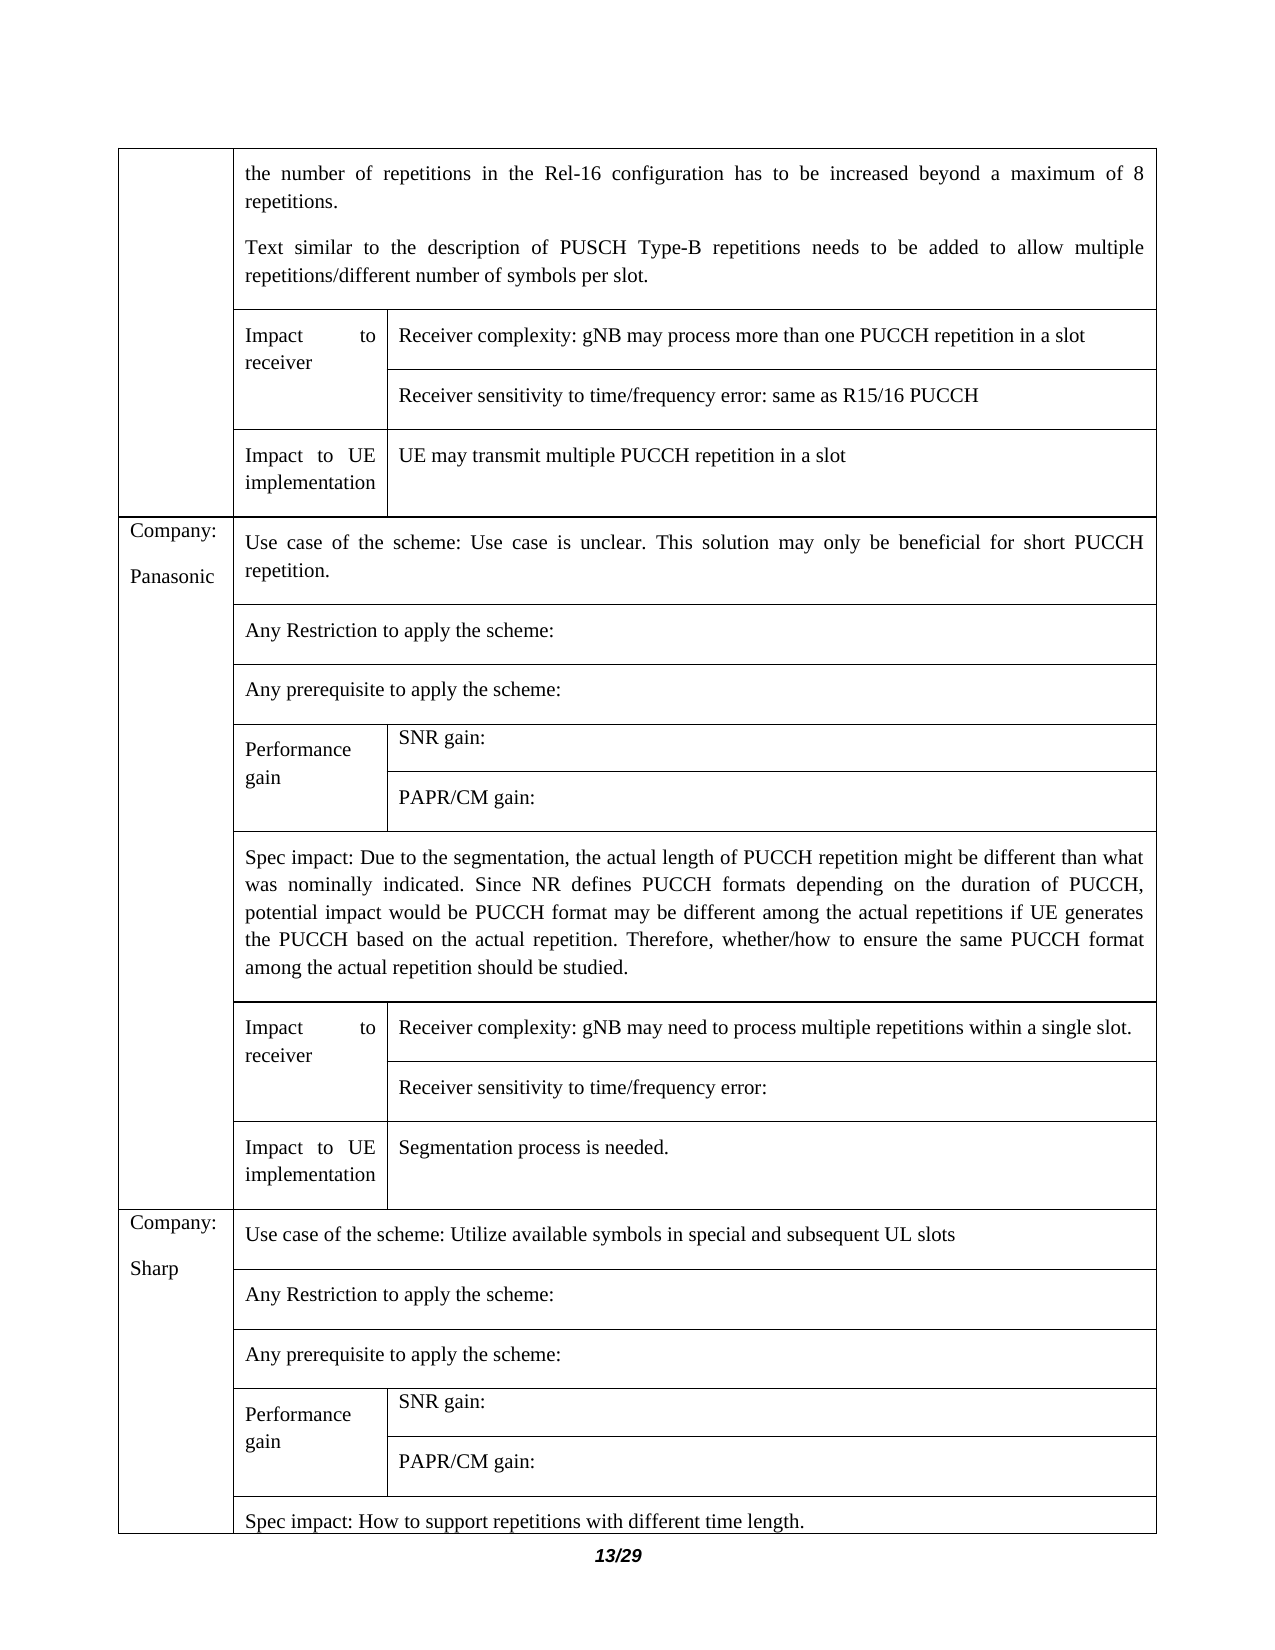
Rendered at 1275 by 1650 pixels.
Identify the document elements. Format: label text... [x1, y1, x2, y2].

table_cell Receiver sensitivity to time/frequency error: same as R15/16 PUCCH [388, 370, 1156, 429]
table_cell Impact to receiver [234, 310, 387, 429]
table_cell Segmentation process is needed. [388, 1122, 1156, 1209]
table_cell SNR gain: [388, 1389, 1156, 1436]
table_cell Impact to UE implementation [234, 1122, 387, 1209]
table_cell Performance gain [234, 1389, 387, 1496]
table_cell Any Restriction to apply the scheme: [234, 1270, 1156, 1328]
table_cell Receiver complexity: gNB may process more than one PUCCH repetition in a slot [388, 310, 1156, 369]
table_cell Performance gain [234, 725, 387, 831]
table_cell Any prerequisite to apply the scheme: [234, 1330, 1156, 1388]
table_cell SNR gain: [388, 725, 1156, 771]
table_cell PAPR/CM gain: [388, 1437, 1156, 1496]
table_cell Use case of the scheme: Use case is unclear. This solution may only be beneficial for short PUCCH repetition. [234, 518, 1156, 604]
table_cell Receiver complexity: gNB may need to process multiple repetitions within a single slot. [388, 1003, 1156, 1061]
table_cell Impact to UE implementation [234, 430, 387, 516]
table_cell Company: Sharp [119, 1210, 233, 1533]
table_cell Company: Panasonic [119, 518, 233, 1209]
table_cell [234, 149, 1156, 309]
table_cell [234, 1497, 1156, 1533]
table_cell PAPR/CM gain: [388, 772, 1156, 831]
table_cell Receiver sensitivity to time/frequency error: [388, 1062, 1156, 1121]
table_cell Any prerequisite to apply the scheme: [234, 665, 1156, 724]
table_cell Any Restriction to apply the scheme: [234, 605, 1156, 664]
table_cell Spec impact: Due to the segmentation, the actual length of PUCCH repetition might be different than what was nominally indicated. Since NR defines PUCCH formats depending on the duration of PUCCH, potential impact would be PUCCH format may be different among the actual repetitions if UE generates the PUCCH based on the actual repetition. Therefore, whether/how to ensure the same PUCCH format among the actual repetition should be studied. [234, 832, 1156, 1001]
table_cell Use case of the scheme: Utilize available symbols in special and subsequent UL slots [234, 1210, 1156, 1268]
table_cell Impact to receiver [234, 1003, 387, 1121]
table_cell UE may transmit multiple PUCCH repetition in a slot [388, 430, 1156, 516]
